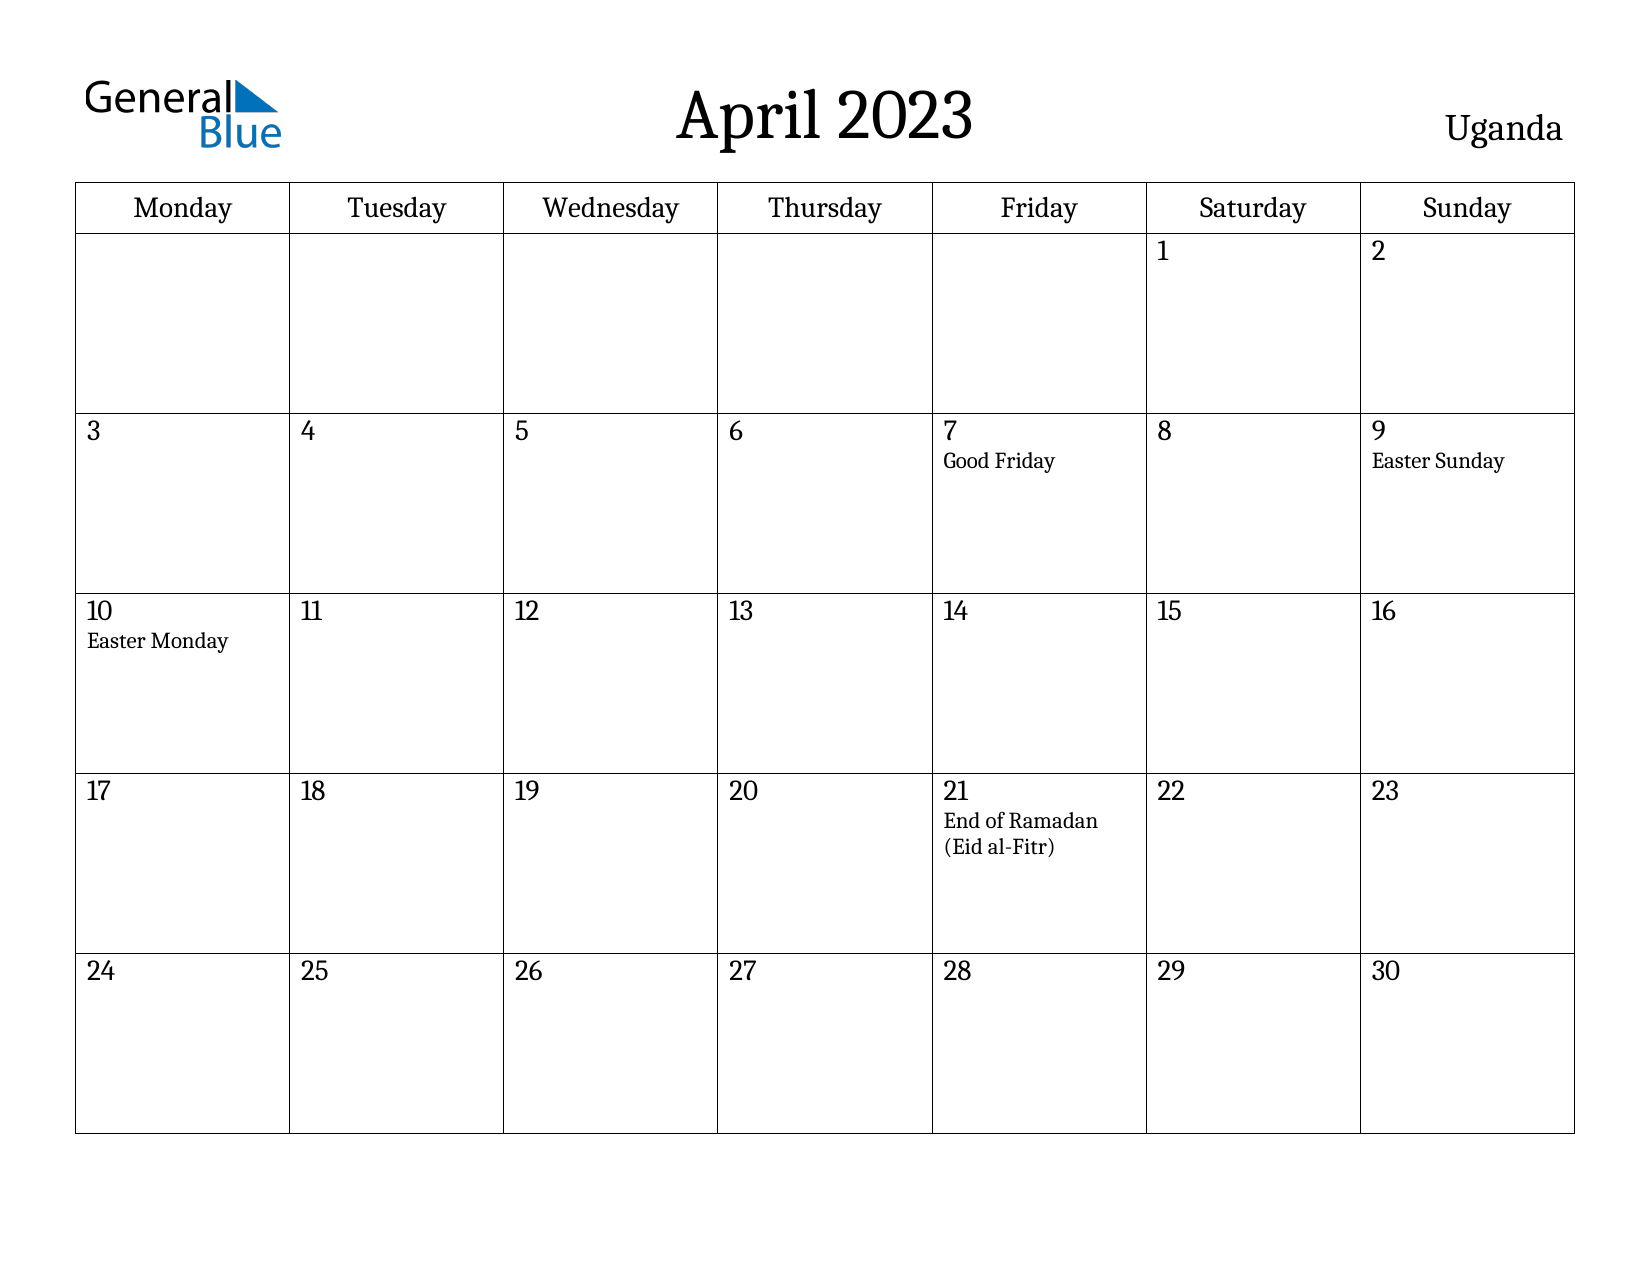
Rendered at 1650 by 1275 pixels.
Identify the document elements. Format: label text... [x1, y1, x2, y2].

table_cell Thursday [718, 183, 932, 233]
table_header April 2023 [504, 75, 1146, 182]
table_cell [933, 267, 1146, 413]
table_cell Easter Monday [76, 627, 289, 773]
table_cell 28 [933, 954, 1146, 987]
table_cell 24 [76, 954, 289, 987]
table_cell [718, 448, 932, 593]
table_cell [76, 234, 289, 267]
table_cell [933, 234, 1146, 267]
table_cell Tuesday [290, 183, 503, 233]
table_cell 6 [718, 414, 932, 447]
table_cell [504, 267, 717, 413]
table_cell 15 [1147, 594, 1360, 627]
table_cell [290, 267, 503, 413]
table_cell 4 [290, 414, 503, 447]
table_cell Wednesday [504, 183, 717, 233]
table_cell [1147, 988, 1360, 1133]
table_cell [718, 988, 932, 1133]
table_cell 12 [504, 594, 717, 627]
table_cell 14 [933, 594, 1146, 627]
table_cell 20 [718, 774, 932, 807]
table_cell [504, 988, 717, 1133]
table_cell 9 [1361, 414, 1574, 447]
table_cell Sunday [1361, 183, 1574, 233]
table_cell 5 [504, 414, 717, 447]
table_cell [290, 234, 503, 267]
table_cell [76, 988, 289, 1133]
table_cell 19 [504, 774, 717, 807]
table_cell 25 [290, 954, 503, 987]
table_cell End of Ramadan (Eid al-Fitr) [933, 808, 1146, 953]
table_cell [290, 808, 503, 953]
table_cell [933, 988, 1146, 1133]
table_cell 29 [1147, 954, 1360, 987]
table_cell 16 [1361, 594, 1574, 627]
table_cell [504, 234, 717, 267]
table_cell 13 [718, 594, 932, 627]
table_cell [1147, 627, 1360, 773]
table_cell [718, 808, 932, 953]
table_cell Saturday [1147, 183, 1360, 233]
table_cell [76, 267, 289, 413]
table_cell Monday [76, 183, 289, 233]
table_cell 17 [76, 774, 289, 807]
table_cell [933, 627, 1146, 773]
table_cell 8 [1147, 414, 1360, 447]
table_cell [1147, 448, 1360, 593]
table_cell 18 [290, 774, 503, 807]
table_cell 7 [933, 414, 1146, 447]
table_cell [290, 988, 503, 1133]
table_cell [1361, 627, 1574, 773]
table_cell [504, 808, 717, 953]
table_cell 26 [504, 954, 717, 987]
table_cell [1147, 267, 1360, 413]
table_header Uganda [1146, 75, 1574, 182]
table_cell 23 [1361, 774, 1574, 807]
table_cell 21 [933, 774, 1146, 807]
table_cell [718, 627, 932, 773]
table_cell [76, 448, 289, 593]
table_cell [1361, 267, 1574, 413]
table_cell 3 [76, 414, 289, 447]
table_cell 30 [1361, 954, 1574, 987]
table_cell [1361, 808, 1574, 953]
table_cell [290, 627, 503, 773]
table_cell 11 [290, 594, 503, 627]
picture [86, 80, 281, 148]
table_cell 22 [1147, 774, 1360, 807]
table_cell [1361, 988, 1574, 1133]
table_cell [290, 448, 503, 593]
table_header [76, 75, 503, 182]
table_cell 2 [1361, 234, 1574, 267]
table_cell [1147, 808, 1360, 953]
table_cell [718, 234, 932, 267]
table_cell Good Friday [933, 448, 1146, 593]
table_cell Easter Sunday [1361, 448, 1574, 593]
table_cell 1 [1147, 234, 1360, 267]
table_cell 10 [76, 594, 289, 627]
table_cell [76, 808, 289, 953]
table_cell [504, 627, 717, 773]
table_cell 27 [718, 954, 932, 987]
table_cell [718, 267, 932, 413]
table_cell [504, 448, 717, 593]
table_cell Friday [933, 183, 1146, 233]
